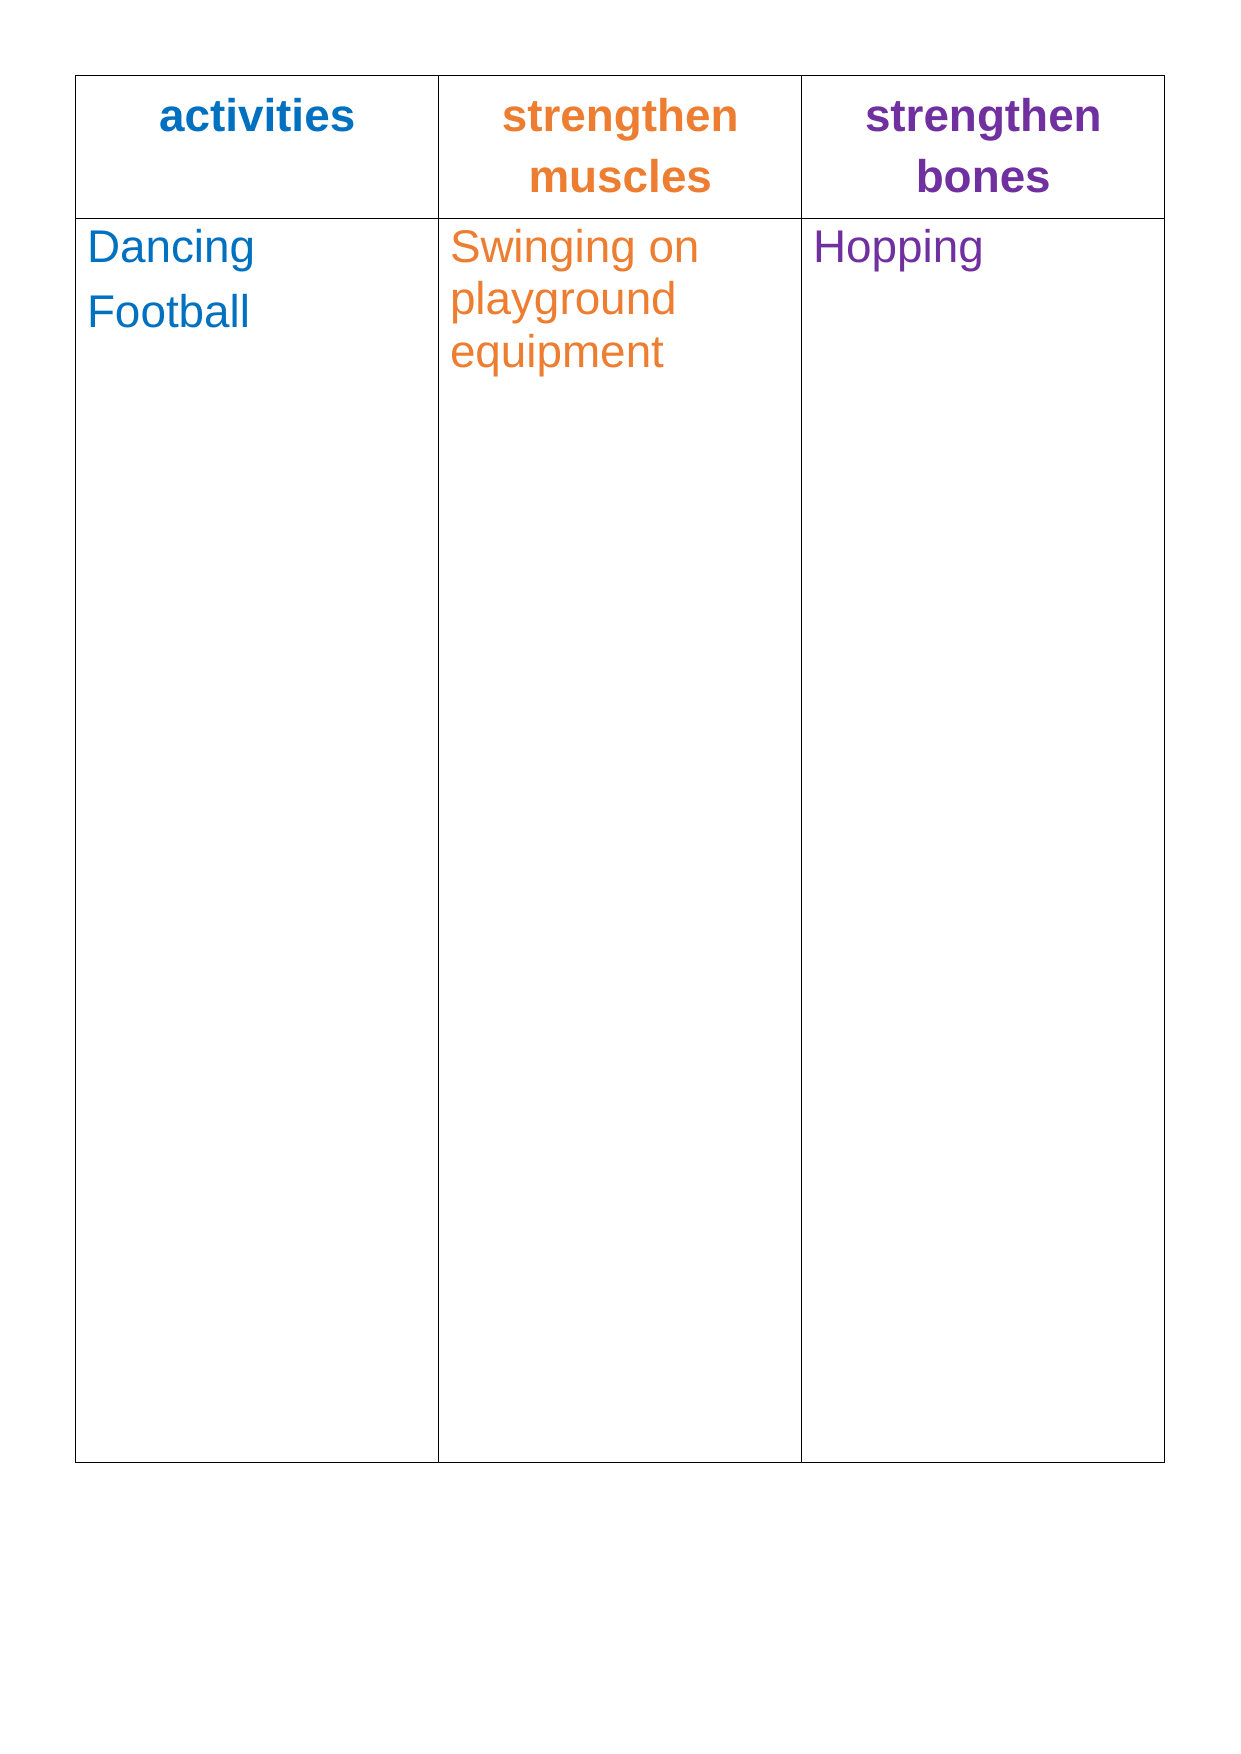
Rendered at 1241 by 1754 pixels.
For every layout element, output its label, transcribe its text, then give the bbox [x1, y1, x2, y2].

table_cell Hopping [802, 219, 1164, 1462]
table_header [439, 76, 801, 218]
table_cell Dancing Football [76, 219, 438, 1462]
table_cell Swinging on playground equipment [439, 219, 801, 1462]
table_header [802, 76, 1164, 218]
table_header Aerobic activities [76, 76, 438, 218]
